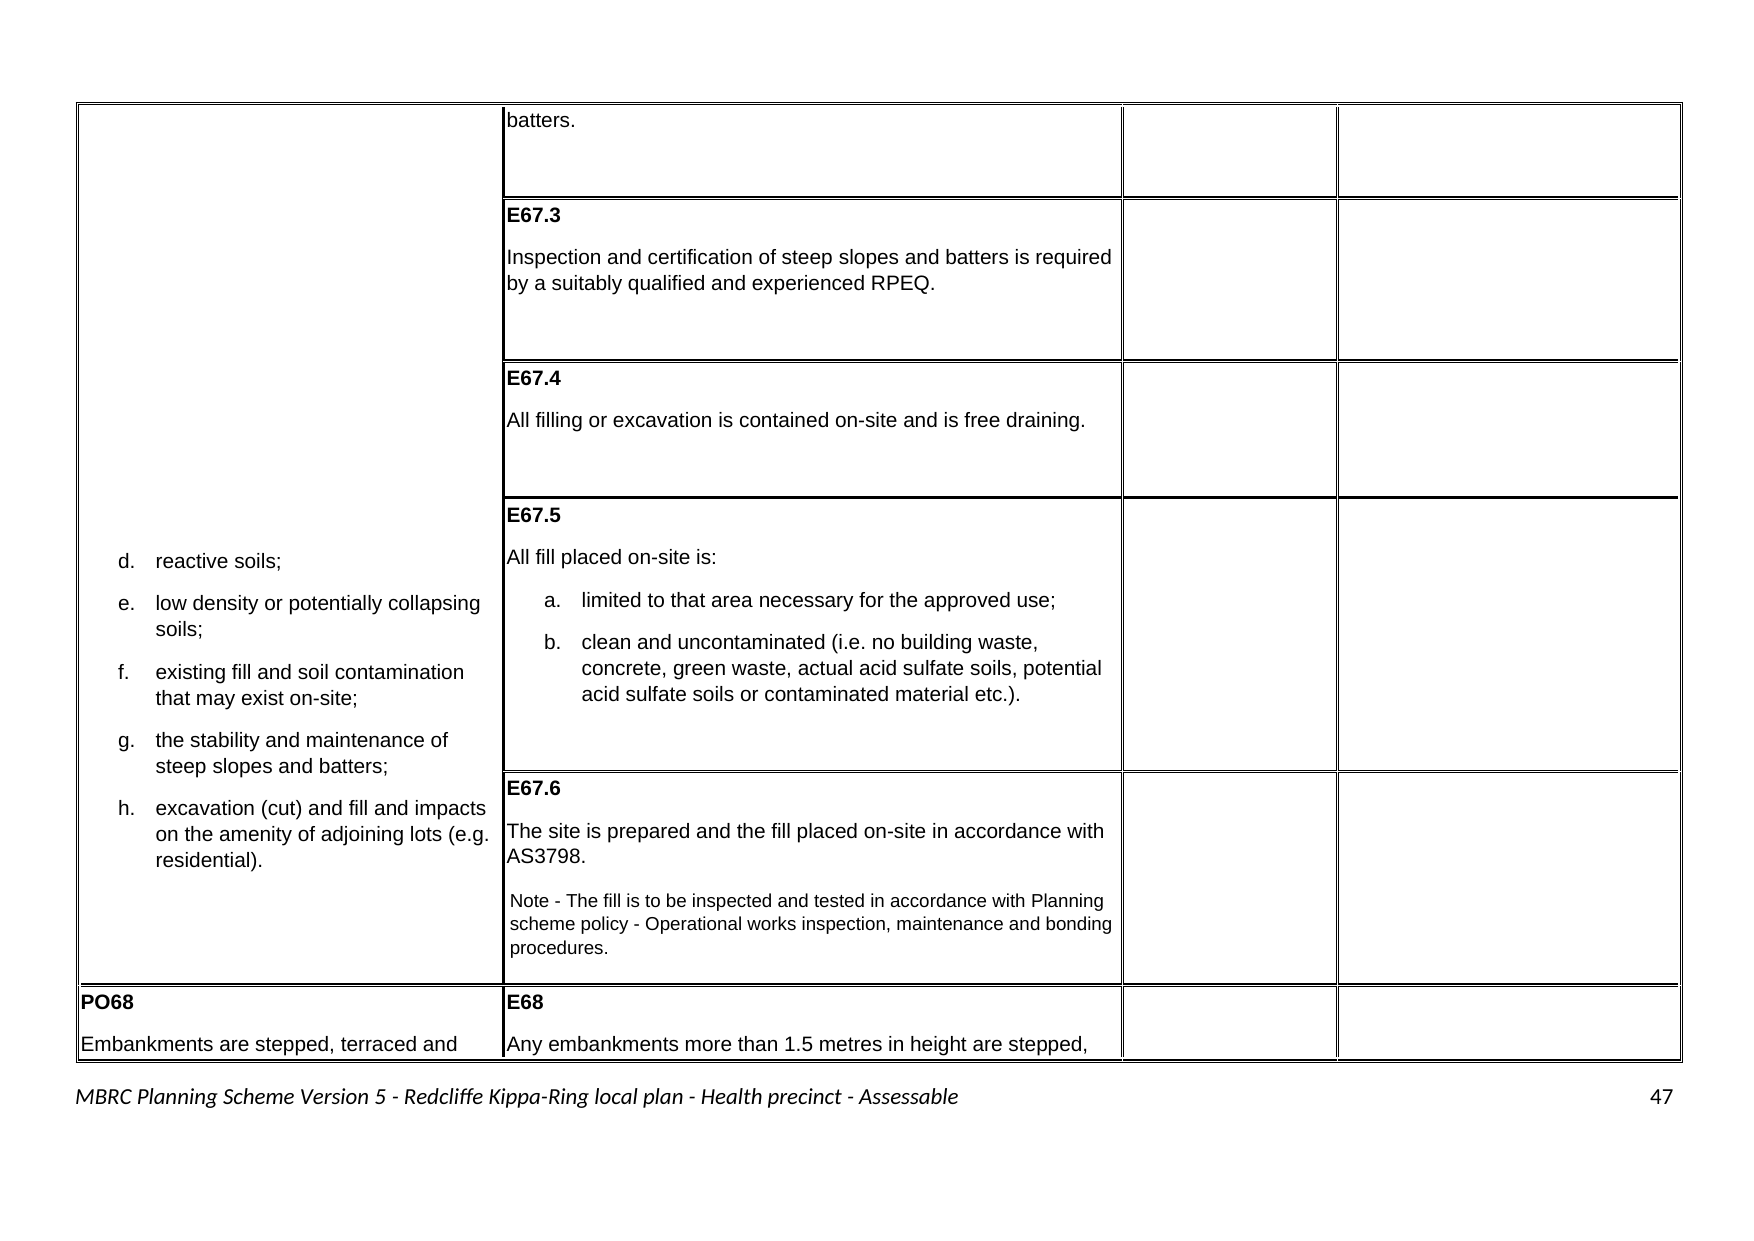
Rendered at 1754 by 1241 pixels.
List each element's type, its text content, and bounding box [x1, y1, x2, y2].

table_cell [1339, 496, 1680, 770]
table_cell E67.4 All filling or excavation is contained on-site and is free draining. [505, 363, 1121, 496]
table_cell [1124, 363, 1336, 496]
table_cell [1123, 105, 1338, 196]
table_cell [503, 105, 1123, 196]
table_cell [1124, 499, 1336, 770]
table_cell [1339, 196, 1680, 359]
table_cell [1123, 987, 1338, 1059]
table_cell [79, 983, 503, 1059]
table_cell [1338, 105, 1680, 196]
table_cell [1124, 200, 1336, 359]
table_cell [1124, 773, 1336, 983]
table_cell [503, 987, 1123, 1059]
table_cell E67.3 Inspection and certification of steep slopes and batters is required by a suitably qualified and experienced RPEQ. [505, 200, 1121, 359]
table_cell [1339, 359, 1680, 496]
table_cell E67.6 The site is prepared and the fill placed on-site in accordance with AS3798. [505, 773, 1121, 983]
table_cell E67.5 All fill placed on-site is: limited to that area necessary for the approved use; clean and uncontaminated (i.e. no building waste, concrete, green waste, actual acid sulfate soils, potential acid sulfate soils or contaminated material etc.). [505, 499, 1121, 770]
table_cell [1338, 770, 1681, 983]
table_cell [1338, 983, 1680, 1059]
